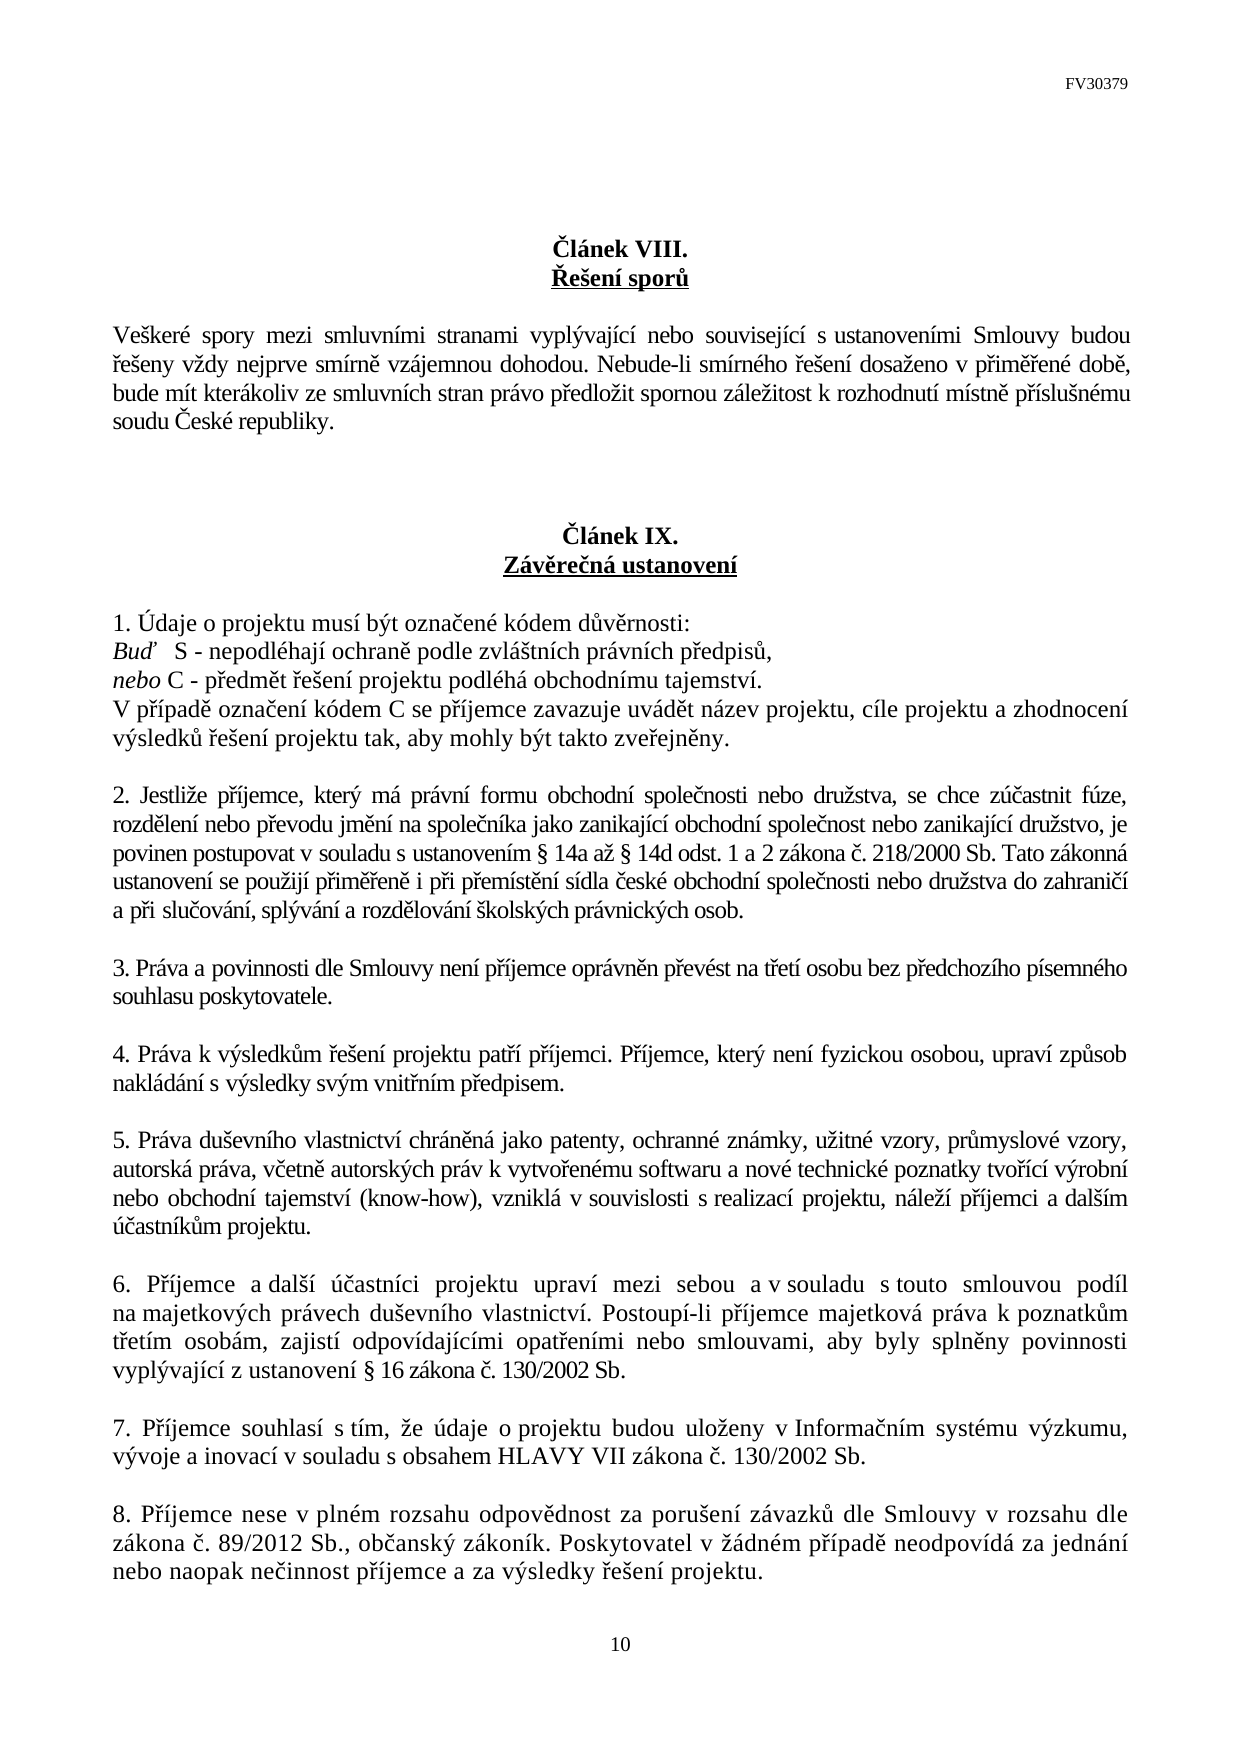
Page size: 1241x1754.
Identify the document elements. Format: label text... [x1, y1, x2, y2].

text 3. Práva a povinnosti dle Smlouvy není příjemce oprávněn převést na třetí osobu bez předchozího písemného souhlasu poskytovatele. [112, 953, 1128, 1010]
text 1. Údaje o projektu musí být označené kódem důvěrnosti: [112, 608, 1128, 636]
text 2. Jestliže příjemce, který má právní formu obchodní společnosti nebo družstva, se chce zúčastnit fúze, rozdělení nebo převodu jmění na společníka jako zanikající obchodní společnost nebo zanikající družstvo, je povinen postupovat v souladu s ustanovením § 14a až § 14d odst. 1 a 2 zákona č. 218/2000 Sb. Tato zákonná ustanovení se použijí přiměřeně i při přemístění sídla české obchodní společnosti nebo družstva do zahraničí a při slučování, splývání a rozdělování školských právnických osob. [112, 780, 1128, 924]
text Závěrečná ustanovení [112, 550, 1128, 579]
text nebo C - předmět řešení projektu podléhá obchodnímu tajemství. [112, 665, 1128, 694]
text 8. Příjemce nese v plném rozsahu odpovědnost za porušení závazků dle Smlouvy v rozsahu dle zákona č. 89/2012 Sb., občanský zákoník. Poskytovatel v žádném případě neodpovídá za jednání nebo naopak nečinnost příjemce a za výsledky řešení projektu. [112, 1499, 1128, 1585]
text 7. Příjemce souhlasí s tím, že údaje o projektu budou uloženy v Informačním systému výzkumu, vývoje a inovací v souladu s obsahem HLAVY VII zákona č. 130/2002 Sb. [112, 1413, 1128, 1470]
text 5. Práva duševního vlastnictví chráněná jako patenty, ochranné známky, užitné vzory, průmyslové vzory, autorská práva, včetně autorských práv k vytvořenému softwaru a nové technické poznatky tvořící výrobní nebo obchodní tajemství (know-how), vzniklá v souvislosti s realizací projektu, náleží příjemci a dalším účastníkům projektu. [112, 1125, 1128, 1240]
subtitle Řešení sporů [112, 263, 1128, 291]
text 6. Příjemce a další účastníci projektu upraví mezi sebou a v souladu s touto smlouvou podíl na majetkových právech duševního vlastnictví. Postoupí-li příjemce majetková práva k poznatkům třetím osobám, zajistí odpovídajícími opatřeními nebo smlouvami, aby byly splněny povinnosti vyplývající z ustanovení § 16 zákona č. 130/2002 Sb. [112, 1269, 1128, 1384]
text Veškeré spory mezi smluvními stranami vyplývající nebo související s ustanoveními Smlouvy budou řešeny vždy nejprve smírně vzájemnou dohodou. Nebude-li smírného řešení dosaženo v přiměřené době, bude mít kterákoliv ze smluvních stran právo předložit spornou záležitost k rozhodnutí místně příslušnému soudu České republiky. [112, 320, 1131, 435]
text V případě označení kódem C se příjemce zavazuje uvádět název projektu, cíle projektu a zhodnocení výsledků řešení projektu tak, aby mohly být takto zveřejněny. [112, 694, 1128, 751]
text Článek IX. [112, 521, 1128, 550]
text 4. Práva k výsledkům řešení projektu patří příjemci. Příjemce, který není fyzickou osobou, upraví způsob nakládání s výsledky svým vnitřním předpisem. [112, 1039, 1128, 1096]
text Článek VIII. [112, 234, 1128, 263]
text Buď S - nepodléhají ochraně podle zvláštních právních předpisů, [112, 636, 1128, 665]
